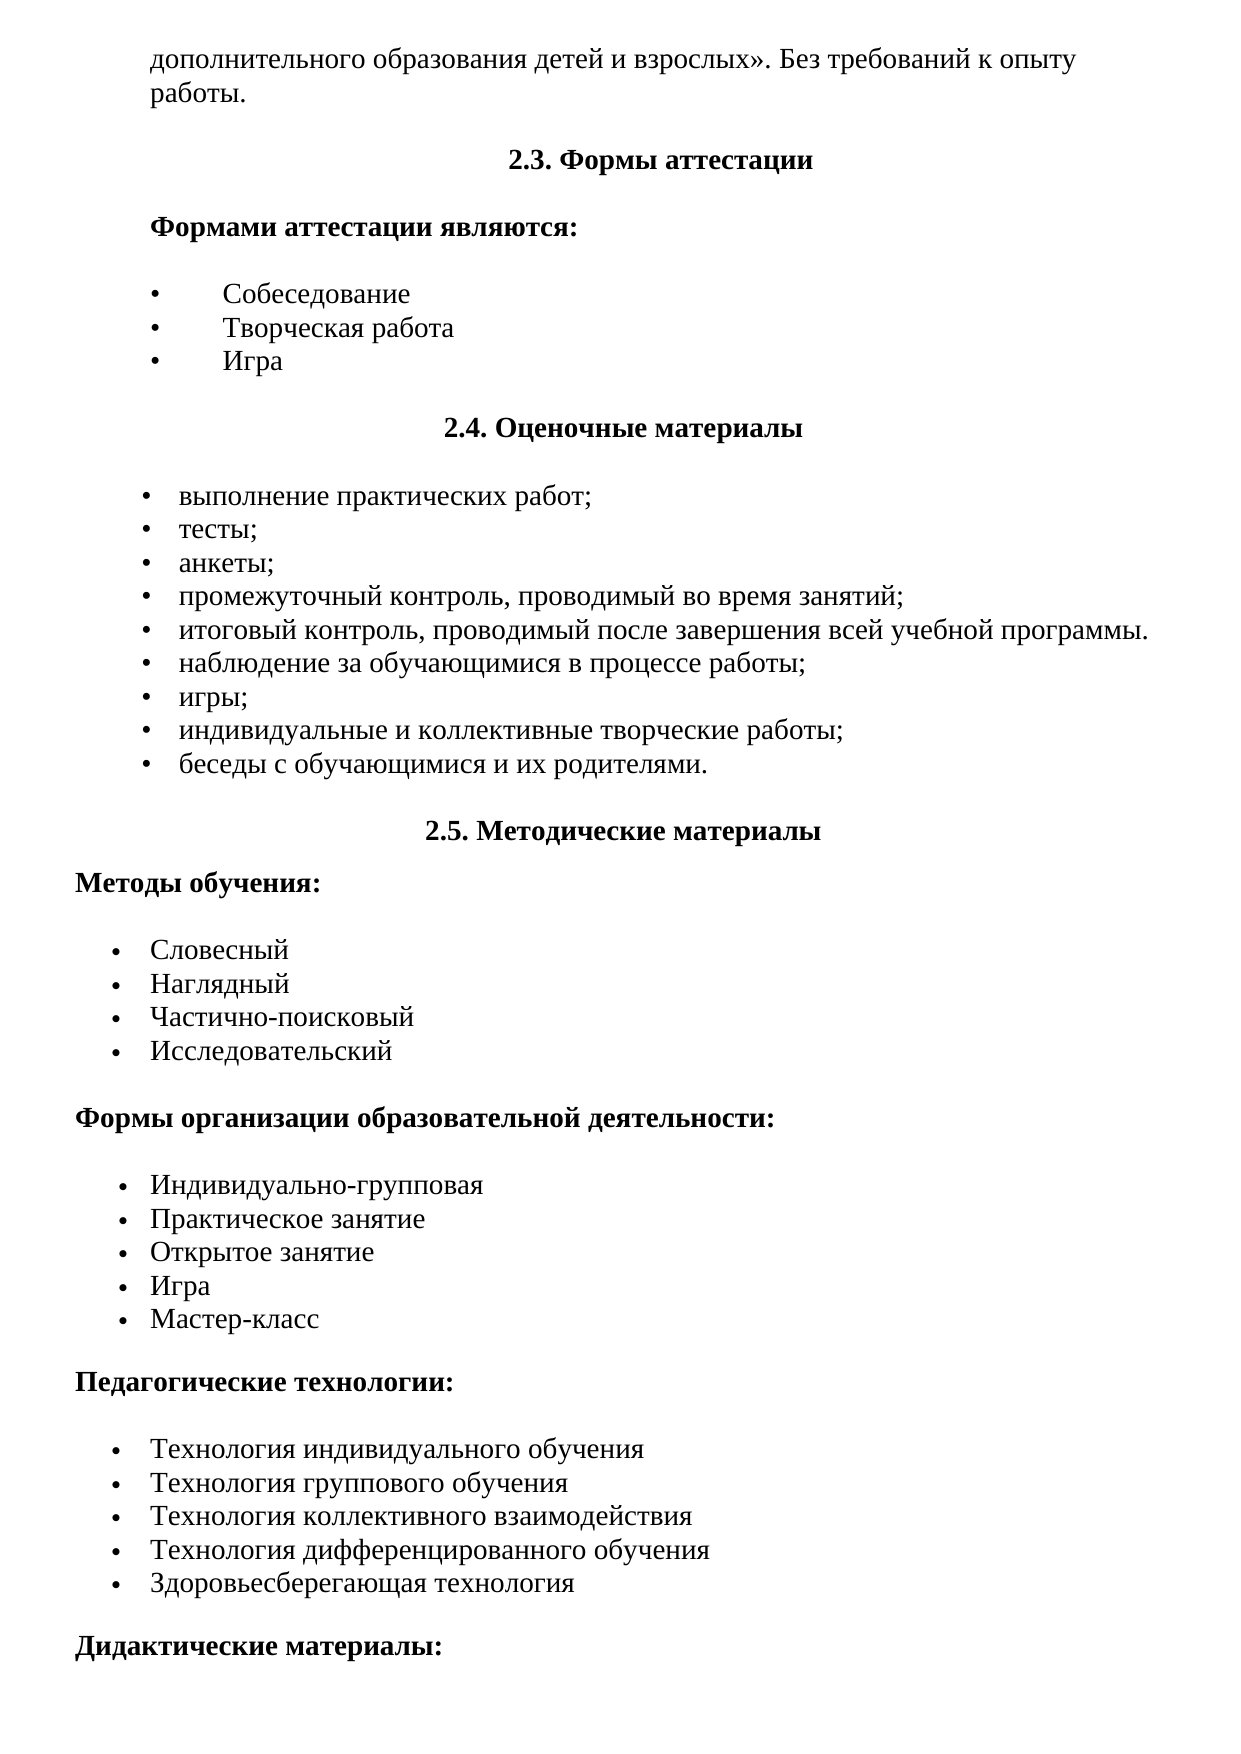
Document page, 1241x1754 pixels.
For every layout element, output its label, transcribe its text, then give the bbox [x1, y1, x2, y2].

list Здоровьесберегающая технология [112, 1565, 1171, 1599]
list Технология индивидуального обучения [112, 1431, 1171, 1465]
list • Собеседование [150, 276, 1171, 310]
list промежуточный контроль, проводимый во время занятий; [141, 578, 1171, 612]
list выполнение практических работ; [141, 478, 1171, 511]
text Педагогические технологии: [75, 1364, 1171, 1398]
list • Творческая работа [150, 310, 1171, 343]
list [150, 42, 1171, 109]
list итоговый контроль, проводимый после завершения всей учебной программы. [141, 612, 1171, 645]
list Игра [119, 1268, 1171, 1301]
text Формы организации образовательной деятельности: [75, 1100, 1171, 1134]
text 2.4. Оценочные материалы [75, 411, 1171, 444]
list Формами аттестации являются: [150, 209, 1171, 243]
list Исследовательский [112, 1033, 1171, 1067]
list Технология коллективного взаимодействия [112, 1498, 1171, 1532]
list индивидуальные и коллективные творческие работы; [141, 712, 1171, 746]
list Практическое занятие [119, 1201, 1171, 1234]
list Технология группового обучения [112, 1465, 1171, 1498]
list анкеты; [141, 545, 1171, 578]
list Открытое занятие [119, 1234, 1171, 1268]
list Словесный [112, 932, 1171, 966]
list Частично-поисковый [112, 999, 1171, 1033]
list Индивидуально-групповая [119, 1167, 1171, 1201]
list • Игра [150, 343, 1171, 377]
list Технология дифференцированного обучения [112, 1532, 1171, 1565]
list Наглядный [112, 966, 1171, 999]
list игры; [141, 679, 1171, 712]
list Мастер-класс [119, 1301, 1171, 1335]
text Методы обучения: [75, 865, 1171, 899]
text Дидактические материалы: [75, 1628, 1171, 1662]
list наблюдение за обучающимися в процессе работы; [141, 645, 1171, 679]
list беседы с обучающимися и их родителями. [141, 746, 1171, 779]
list 2.3. Формы аттестации [150, 142, 1171, 176]
list тесты; [141, 511, 1171, 545]
text 2.5. Методические материалы [75, 813, 1171, 847]
